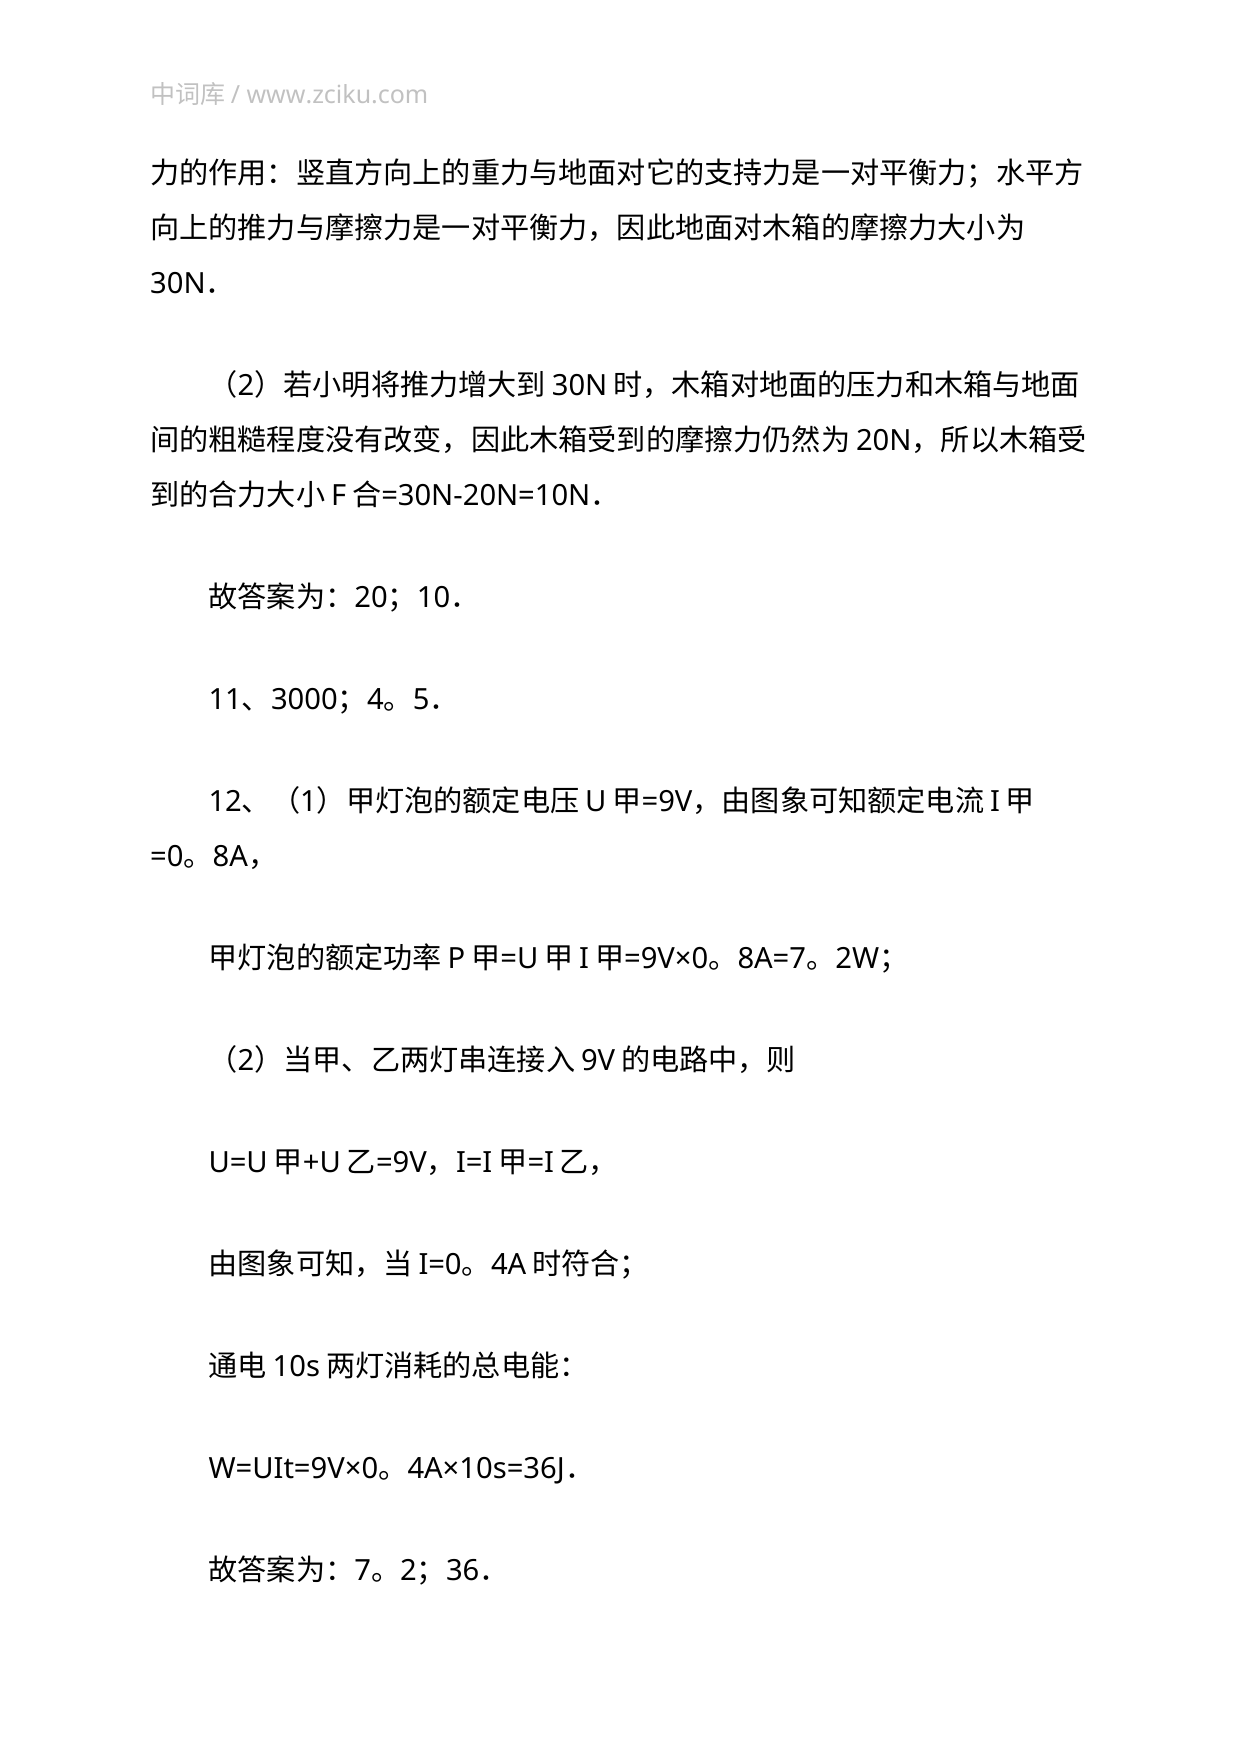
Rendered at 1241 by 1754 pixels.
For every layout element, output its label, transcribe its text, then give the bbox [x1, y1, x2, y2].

text 由图象可知，当I=0。4A时符合； [150, 1241, 1090, 1283]
text W=UIt=9V×0。4A×10s=36J． [150, 1444, 1090, 1487]
text （2）若小明将推力增大到30N时，木箱对地面的压力和木箱与地面间的粗糙程度没有改变，因此木箱受到的摩擦力仍然为20N，所以木箱受到的合力大小F合=30N-20N=10N． [150, 362, 1090, 514]
text 故答案为：7。2；36． [150, 1547, 1090, 1589]
text 故答案为：20；10． [150, 574, 1090, 616]
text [150, 150, 1090, 302]
text 12、（1）甲灯泡的额定电压U甲=9V，由图象可知额定电流I甲=0。8A， [150, 778, 1090, 875]
text 甲灯泡的额定功率P甲=U甲I甲=9V×0。8A=7。2W； [150, 935, 1090, 977]
text 通电10s两灯消耗的总电能： [150, 1343, 1090, 1385]
text U=U甲+U乙=9V，I=I甲=I乙， [150, 1139, 1090, 1181]
text 11、3000；4。5． [150, 676, 1090, 718]
text （2）当甲、乙两灯串连接入9V的电路中，则 [150, 1037, 1090, 1079]
